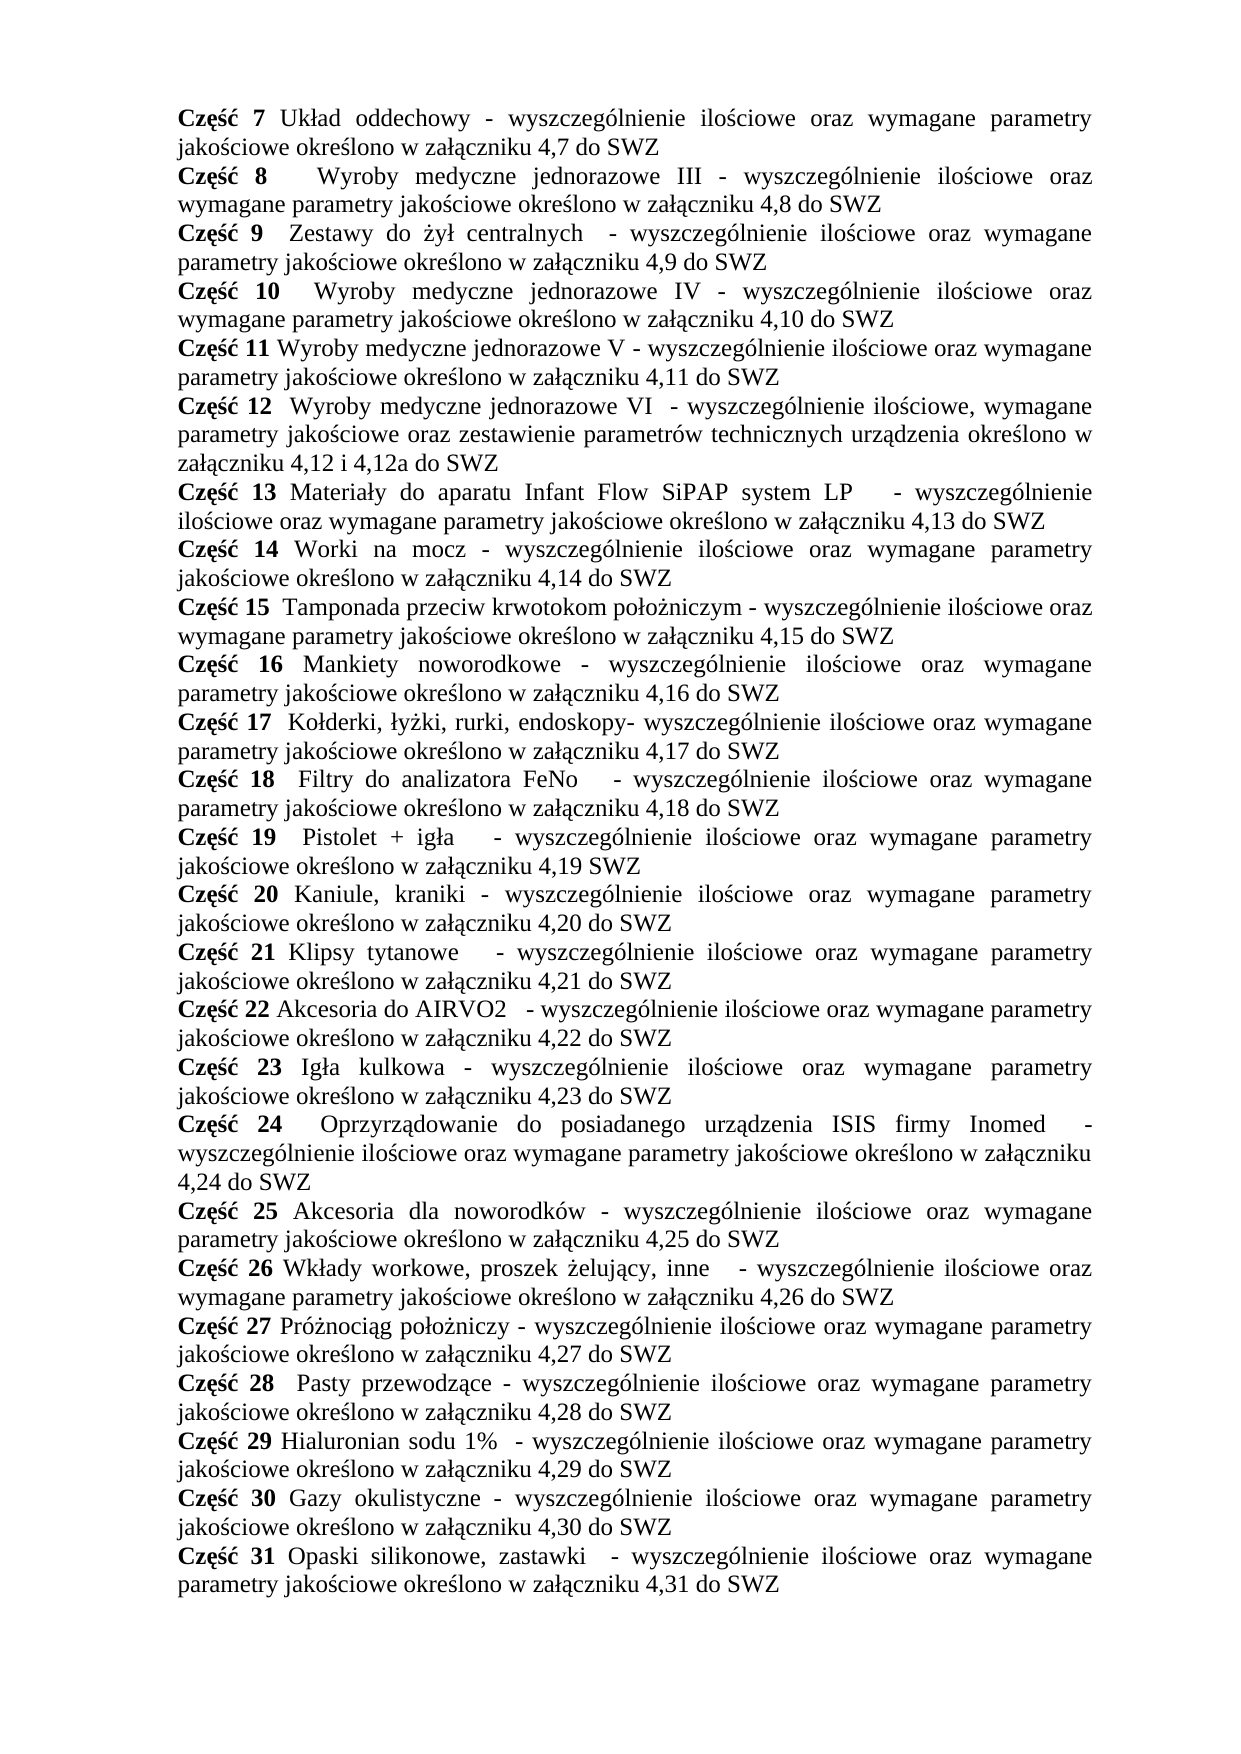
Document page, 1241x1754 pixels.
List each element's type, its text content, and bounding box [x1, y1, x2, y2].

text Część 18 Filtry do analizatora FeNo - wyszczególnienie ilościowe oraz wymagane parametry jakościowe określono w załączniku 4,18 do SWZ [177, 764, 1092, 822]
text Część 21 Klipsy tytanowe - wyszczególnienie ilościowe oraz wymagane parametry jakościowe określono w załączniku 4,21 do SWZ [177, 937, 1092, 994]
text Część 29 Hialuronian sodu 1% - wyszczególnienie ilościowe oraz wymagane parametry jakościowe określono w załączniku 4,29 do SWZ [177, 1426, 1092, 1483]
text Część 9 Zestawy do żył centralnych - wyszczególnienie ilościowe oraz wymagane parametry jakościowe określono w załączniku 4,9 do SWZ [177, 218, 1092, 276]
text Część 13 Materiały do aparatu Infant Flow SiPAP system LP - wyszczególnienie ilościowe oraz wymagane parametry jakościowe określono w załączniku 4,13 do SWZ [177, 477, 1092, 534]
text Część 16 Mankiety noworodkowe - wyszczególnienie ilościowe oraz wymagane parametry jakościowe określono w załączniku 4,16 do SWZ [177, 649, 1092, 707]
text Część 24 Oprzyrządowanie do posiadanego urządzenia ISIS firmy Inomed - wyszczególnienie ilościowe oraz wymagane parametry jakościowe określono w załączniku 4,24 do SWZ [177, 1109, 1092, 1196]
text Część 25 Akcesoria dla noworodków - wyszczególnienie ilościowe oraz wymagane parametry jakościowe określono w załączniku 4,25 do SWZ [177, 1196, 1092, 1253]
text Część 31 Opaski silikonowe, zastawki - wyszczególnienie ilościowe oraz wymagane parametry jakościowe określono w załączniku 4,31 do SWZ [177, 1541, 1092, 1598]
text Część 12 Wyroby medyczne jednorazowe VI - wyszczególnienie ilościowe, wymagane parametry jakościowe oraz zestawienie parametrów technicznych urządzenia określono w załączniku 4,12 i 4,12a do SWZ [177, 391, 1092, 477]
text Część 10 Wyroby medyczne jednorazowe IV - wyszczególnienie ilościowe oraz wymagane parametry jakościowe określono w załączniku 4,10 do SWZ [177, 276, 1092, 333]
text Część 14 Worki na mocz - wyszczególnienie ilościowe oraz wymagane parametry jakościowe określono w załączniku 4,14 do SWZ [177, 534, 1092, 592]
text Część 17 Kołderki, łyżki, rurki, endoskopy- wyszczególnienie ilościowe oraz wymagane parametry jakościowe określono w załączniku 4,17 do SWZ [177, 707, 1092, 764]
text Część 20 Kaniule, kraniki - wyszczególnienie ilościowe oraz wymagane parametry jakościowe określono w załączniku 4,20 do SWZ [177, 879, 1092, 937]
text Część 30 Gazy okulistyczne - wyszczególnienie ilościowe oraz wymagane parametry jakościowe określono w załączniku 4,30 do SWZ [177, 1483, 1092, 1541]
text Część 23 Igła kulkowa - wyszczególnienie ilościowe oraz wymagane parametry jakościowe określono w załączniku 4,23 do SWZ [177, 1052, 1092, 1109]
text Część 27 Próżnociąg położniczy - wyszczególnienie ilościowe oraz wymagane parametry jakościowe określono w załączniku 4,27 do SWZ [177, 1311, 1092, 1368]
text Część 28 Pasty przewodzące - wyszczególnienie ilościowe oraz wymagane parametry jakościowe określono w załączniku 4,28 do SWZ [177, 1368, 1092, 1426]
text Część 26 Wkłady workowe, proszek żelujący, inne - wyszczególnienie ilościowe oraz wymagane parametry jakościowe określono w załączniku 4,26 do SWZ [177, 1253, 1092, 1311]
text Część 19 Pistolet + igła - wyszczególnienie ilościowe oraz wymagane parametry jakościowe określono w załączniku 4,19 SWZ [177, 822, 1092, 879]
text Część 8 Wyroby medyczne jednorazowe III - wyszczególnienie ilościowe oraz wymagane parametry jakościowe określono w załączniku 4,8 do SWZ [177, 161, 1092, 218]
text Część 11 Wyroby medyczne jednorazowe V - wyszczególnienie ilościowe oraz wymagane parametry jakościowe określono w załączniku 4,11 do SWZ [177, 333, 1092, 391]
text Część 15 Tamponada przeciw krwotokom położniczym - wyszczególnienie ilościowe oraz wymagane parametry jakościowe określono w załączniku 4,15 do SWZ [177, 592, 1092, 649]
text Część 22 Akcesoria do AIRVO2 - wyszczególnienie ilościowe oraz wymagane parametry jakościowe określono w załączniku 4,22 do SWZ [177, 994, 1092, 1052]
text Część 7 Układ oddechowy - wyszczególnienie ilościowe oraz wymagane parametry jakościowe określono w załączniku 4,7 do SWZ [177, 103, 1092, 161]
